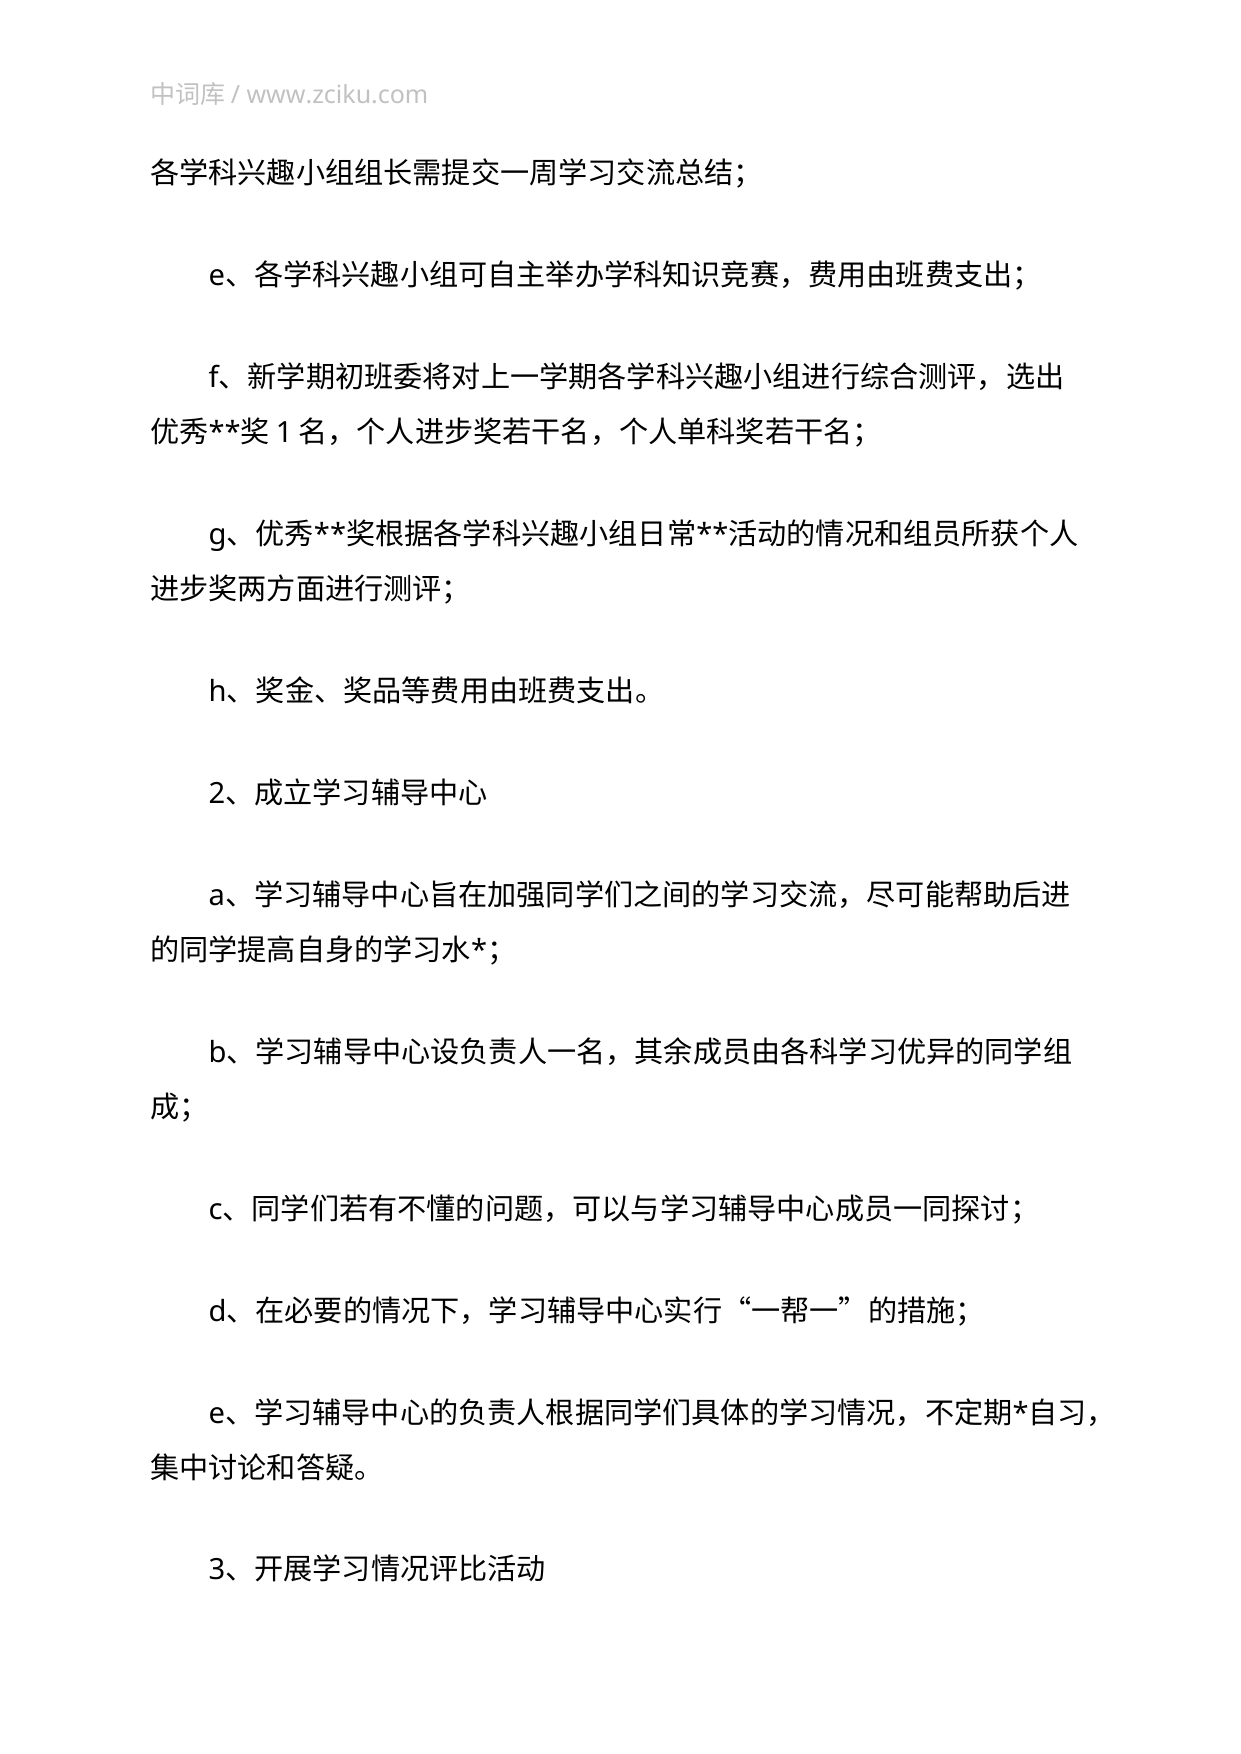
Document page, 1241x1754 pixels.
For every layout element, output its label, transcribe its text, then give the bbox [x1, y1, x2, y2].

text 3、开展学习情况评比活动 [150, 1546, 1090, 1588]
text 2、成立学习辅导中心 [150, 769, 1090, 812]
text e、各学科兴趣小组可自主举办学科知识竞赛，费用由班费支出； [150, 252, 1090, 294]
text h、奖金、奖品等费用由班费支出。 [150, 667, 1090, 710]
text g、优秀**奖根据各学科兴趣小组日常**活动的情况和组员所获个人进步奖两方面进行测评； [150, 511, 1090, 608]
text b、学习辅导中心设负责人一名，其余成员由各科学习优异的同学组成； [150, 1028, 1090, 1126]
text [150, 150, 1090, 192]
text f、新学期初班委将对上一学期各学科兴趣小组进行综合测评，选出优秀**奖1名，个人进步奖若干名，个人单科奖若干名； [150, 354, 1090, 451]
text a、学习辅导中心旨在加强同学们之间的学习交流，尽可能帮助后进的同学提高自身的学习水*； [150, 871, 1090, 969]
text e、学习辅导中心的负责人根据同学们具体的学习情况，不定期*自习，集中讨论和答疑。 [150, 1389, 1090, 1486]
text c、同学们若有不懂的问题，可以与学习辅导中心成员一同探讨； [150, 1185, 1090, 1228]
text d、在必要的情况下，学习辅导中心实行“一帮一”的措施； [150, 1287, 1090, 1329]
